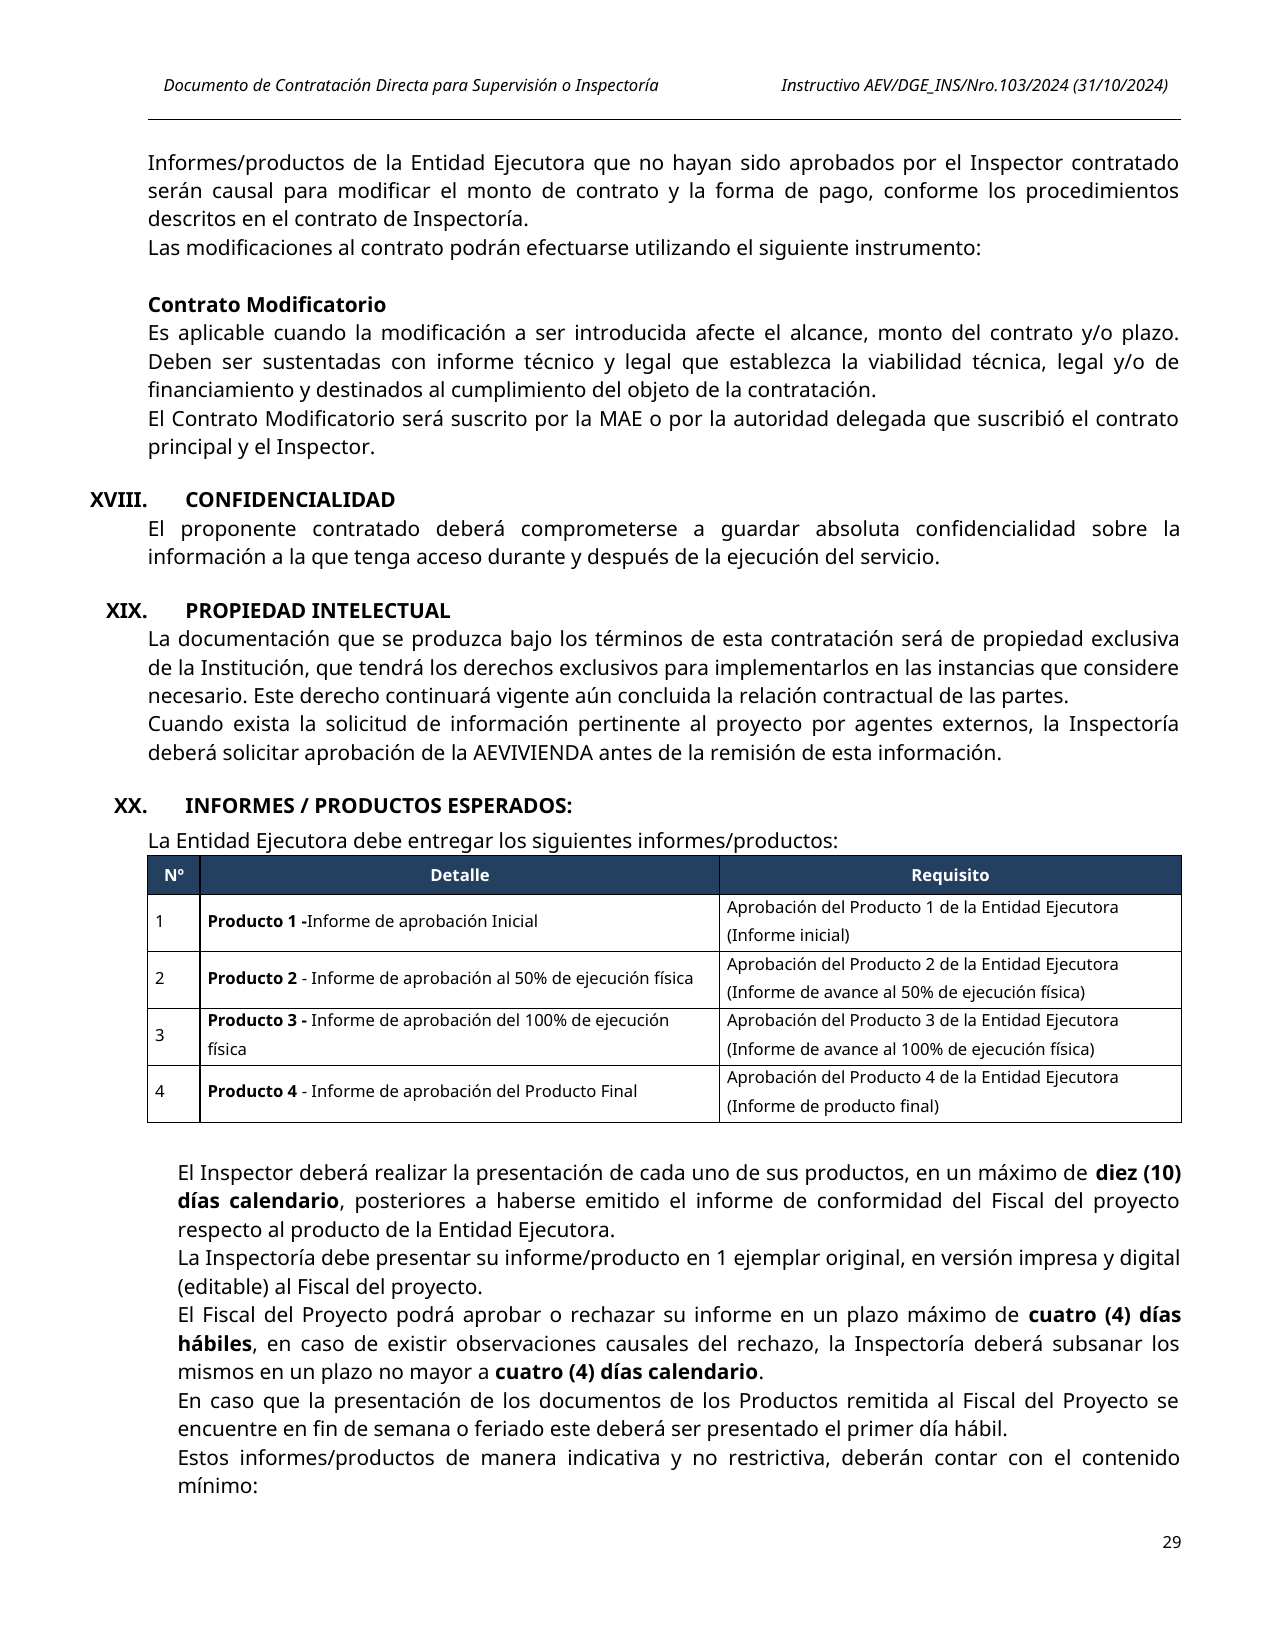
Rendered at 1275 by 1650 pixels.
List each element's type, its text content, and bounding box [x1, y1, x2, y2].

text El proponente contratado deberá comprometerse a guardar absoluta confidencialidad sobre la información a la que tenga acceso durante y después de la ejecución del servicio. [148, 514, 1181, 571]
table_header Requisito [720, 856, 1181, 894]
list INFORMES / PRODUCTOS ESPERADOS: [148, 791, 1181, 820]
text Cuando exista la solicitud de información pertinente al proyecto por agentes externos, la Inspectoría deberá solicitar aprobación de la AEVIVIENDA antes de la remisión de esta información. [148, 709, 1181, 766]
table_cell 3 [148, 1009, 199, 1065]
text El Inspector deberá realizar la presentación de cada uno de sus productos, en un máximo de diez (10) días calendario, posteriores a haberse emitido el informe de conformidad del Fiscal del proyecto respecto al producto de la Entidad Ejecutora. [177, 1158, 1181, 1243]
table_cell Producto 1 -Informe de aprobación Inicial [201, 895, 719, 951]
text Es aplicable cuando la modificación a ser introducida afecte el alcance, monto del contrato y/o plazo. Deben ser sustentadas con informe técnico y legal que establezca la viabilidad técnica, legal y/o de financiamiento y destinados al cumplimiento del objeto de la contratación. [148, 318, 1181, 404]
table_cell Aprobación del Producto 3 de la Entidad Ejecutora (Informe de avance al 100% de ejecución física) [720, 1009, 1181, 1065]
text Estos informes/productos de manera indicativa y no restrictiva, deberán contar con el contenido mínimo: [177, 1443, 1181, 1499]
text La documentación que se produzca bajo los términos de esta contratación será de propiedad exclusiva de la Institución, que tendrá los derechos exclusivos para implementarlos en las instancias que considere necesario. Este derecho continuará vigente aún concluida la relación contractual de las partes. [148, 624, 1181, 709]
text Las modificaciones al contrato podrán efectuarse utilizando el siguiente instrumento: [148, 233, 1181, 261]
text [148, 148, 1181, 233]
table_cell Producto 4 - Informe de aprobación del Producto Final [201, 1066, 719, 1122]
table_header Nº [148, 856, 199, 894]
table_cell 1 [148, 895, 199, 951]
text La Entidad Ejecutora debe entregar los siguientes informes/productos: [148, 826, 1181, 854]
list PROPIEDAD INTELECTUAL [148, 596, 1181, 624]
text La Inspectoría debe presentar su informe/producto en 1 ejemplar original, en versión impresa y digital (editable) al Fiscal del proyecto. [177, 1243, 1181, 1300]
table_cell 4 [148, 1066, 199, 1122]
text El Fiscal del Proyecto podrá aprobar o rechazar su informe en un plazo máximo de cuatro (4) días hábiles, en caso de existir observaciones causales del rechazo, la Inspectoría deberá subsanar los mismos en un plazo no mayor a cuatro (4) días calendario. [177, 1300, 1181, 1386]
table_header Detalle [201, 856, 719, 894]
text En caso que la presentación de los documentos de los Productos remitida al Fiscal del Proyecto se encuentre en fin de semana o feriado este deberá ser presentado el primer día hábil. [177, 1386, 1181, 1443]
list CONFIDENCIALIDAD [148, 486, 1181, 514]
table_cell Aprobación del Producto 2 de la Entidad Ejecutora (Informe de avance al 50% de ejecución física) [720, 952, 1181, 1008]
table_cell Aprobación del Producto 4 de la Entidad Ejecutora (Informe de producto final) [720, 1066, 1181, 1122]
text Contrato Modificatorio [148, 290, 1181, 318]
table_cell Producto 2 - Informe de aprobación al 50% de ejecución física [201, 952, 719, 1008]
table_cell Producto 3 - Informe de aprobación del 100% de ejecución física [201, 1009, 719, 1065]
table_cell 2 [148, 952, 199, 1008]
table_cell Aprobación del Producto 1 de la Entidad Ejecutora (Informe inicial) [720, 895, 1181, 951]
text El Contrato Modificatorio será suscrito por la MAE o por la autoridad delegada que suscribió el contrato principal y el Inspector. [148, 404, 1181, 461]
